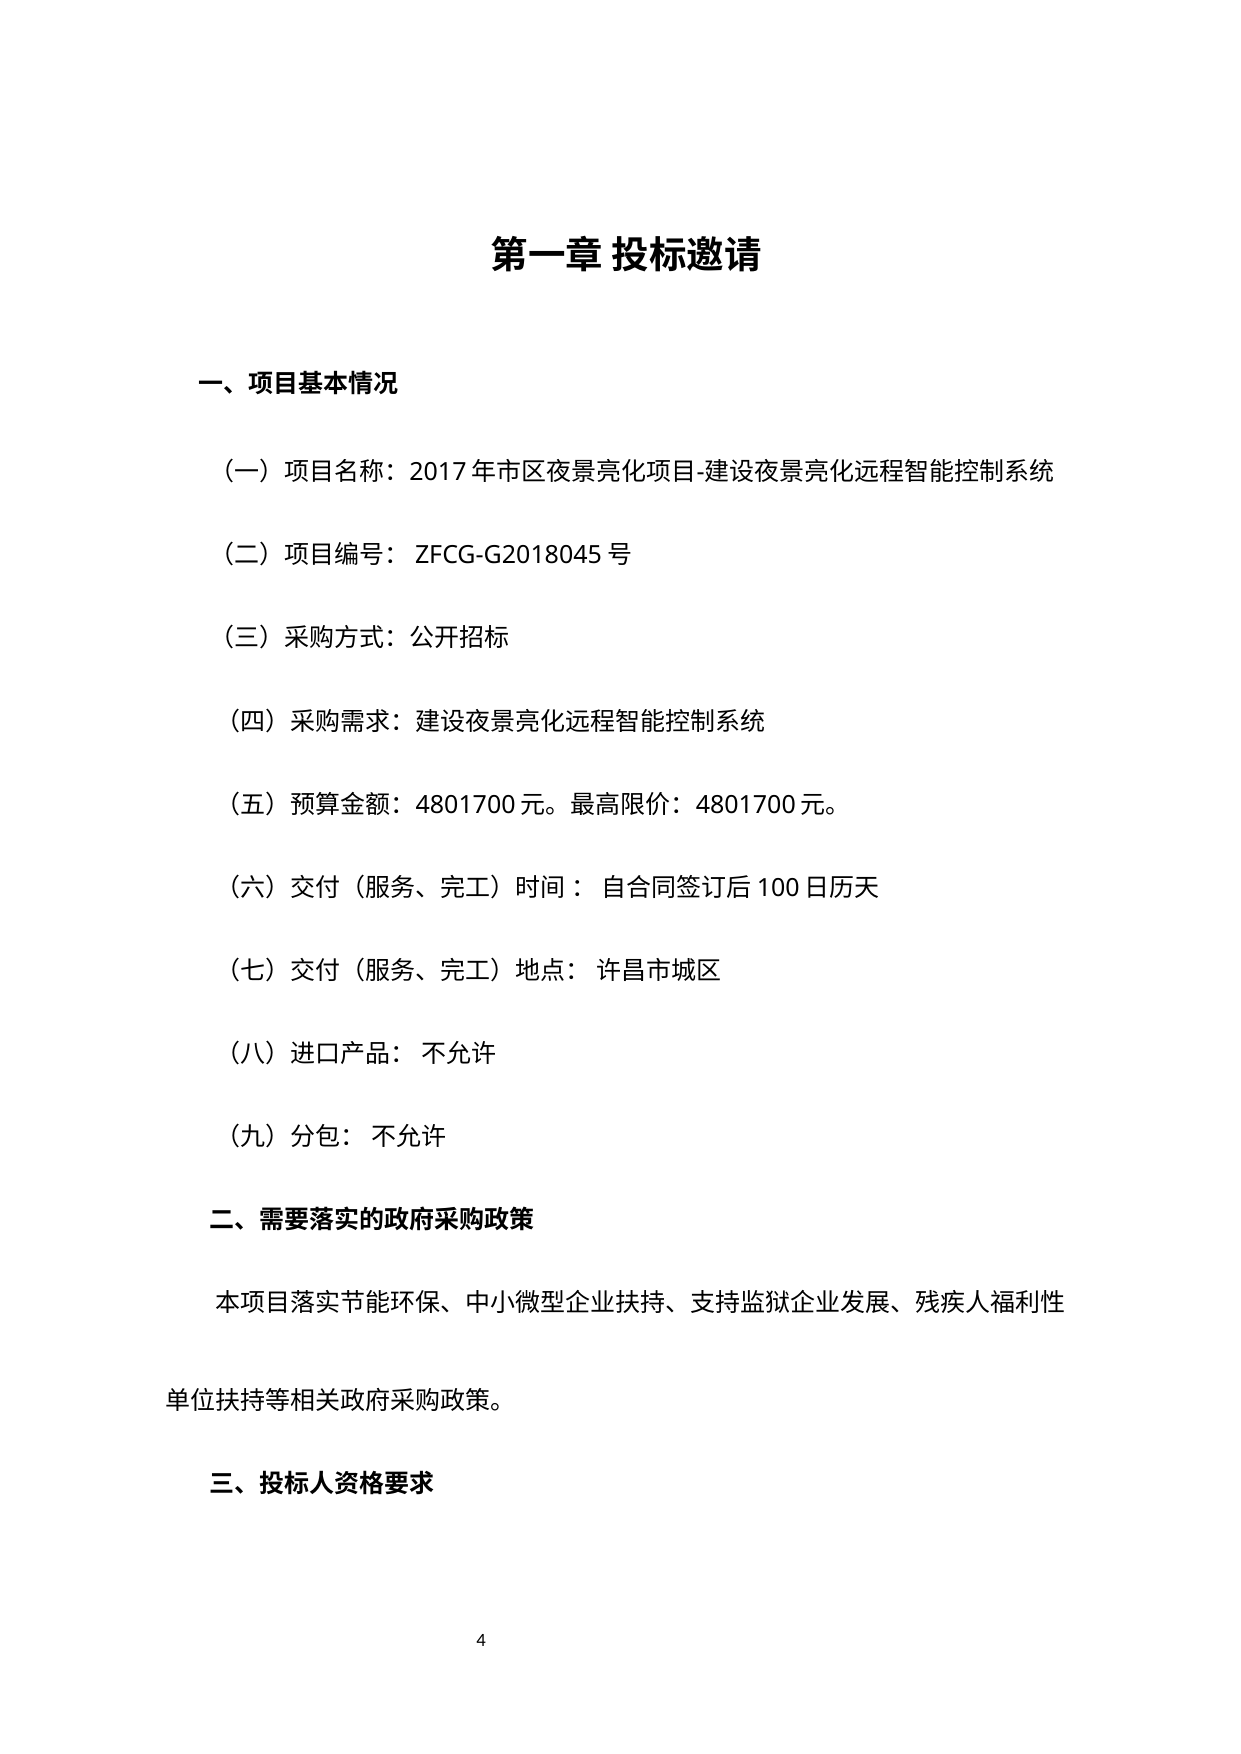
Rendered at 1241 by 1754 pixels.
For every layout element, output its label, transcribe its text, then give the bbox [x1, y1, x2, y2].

text 一、项目基本情况 [165, 349, 1087, 414]
text （八）进口产品： 不允许 [165, 1019, 1087, 1084]
text （六）交付（服务、完工）时间 ： 自合同签订后100日历天 [165, 853, 1087, 918]
text 本项目落实节能环保、中小微型企业扶持、支持监狱企业发展、残疾人福利性单位扶持等相关政府采购政策。 [165, 1268, 1087, 1431]
text 三、投标人资格要求 [165, 1449, 1087, 1514]
text （三）采购方式：公开招标 [165, 603, 1087, 668]
text （一）项目名称：2017年市区夜景亮化项目-建设夜景亮化远程智能控制系统 [165, 437, 1087, 502]
text （七）交付（服务、完工）地点： 许昌市城区 [165, 936, 1087, 1001]
text （五）预算金额：4801700元。最高限价：4801700元。 [165, 770, 1087, 835]
text （四）采购需求：建设夜景亮化远程智能控制系统 [165, 687, 1087, 752]
text 二、需要落实的政府采购政策 [165, 1185, 1087, 1250]
text （二）项目编号： ZFCG-G2018045号 [165, 520, 1087, 585]
text （九）分包： 不允许 [165, 1102, 1087, 1167]
text 第一章 投标邀请 [165, 219, 1087, 284]
